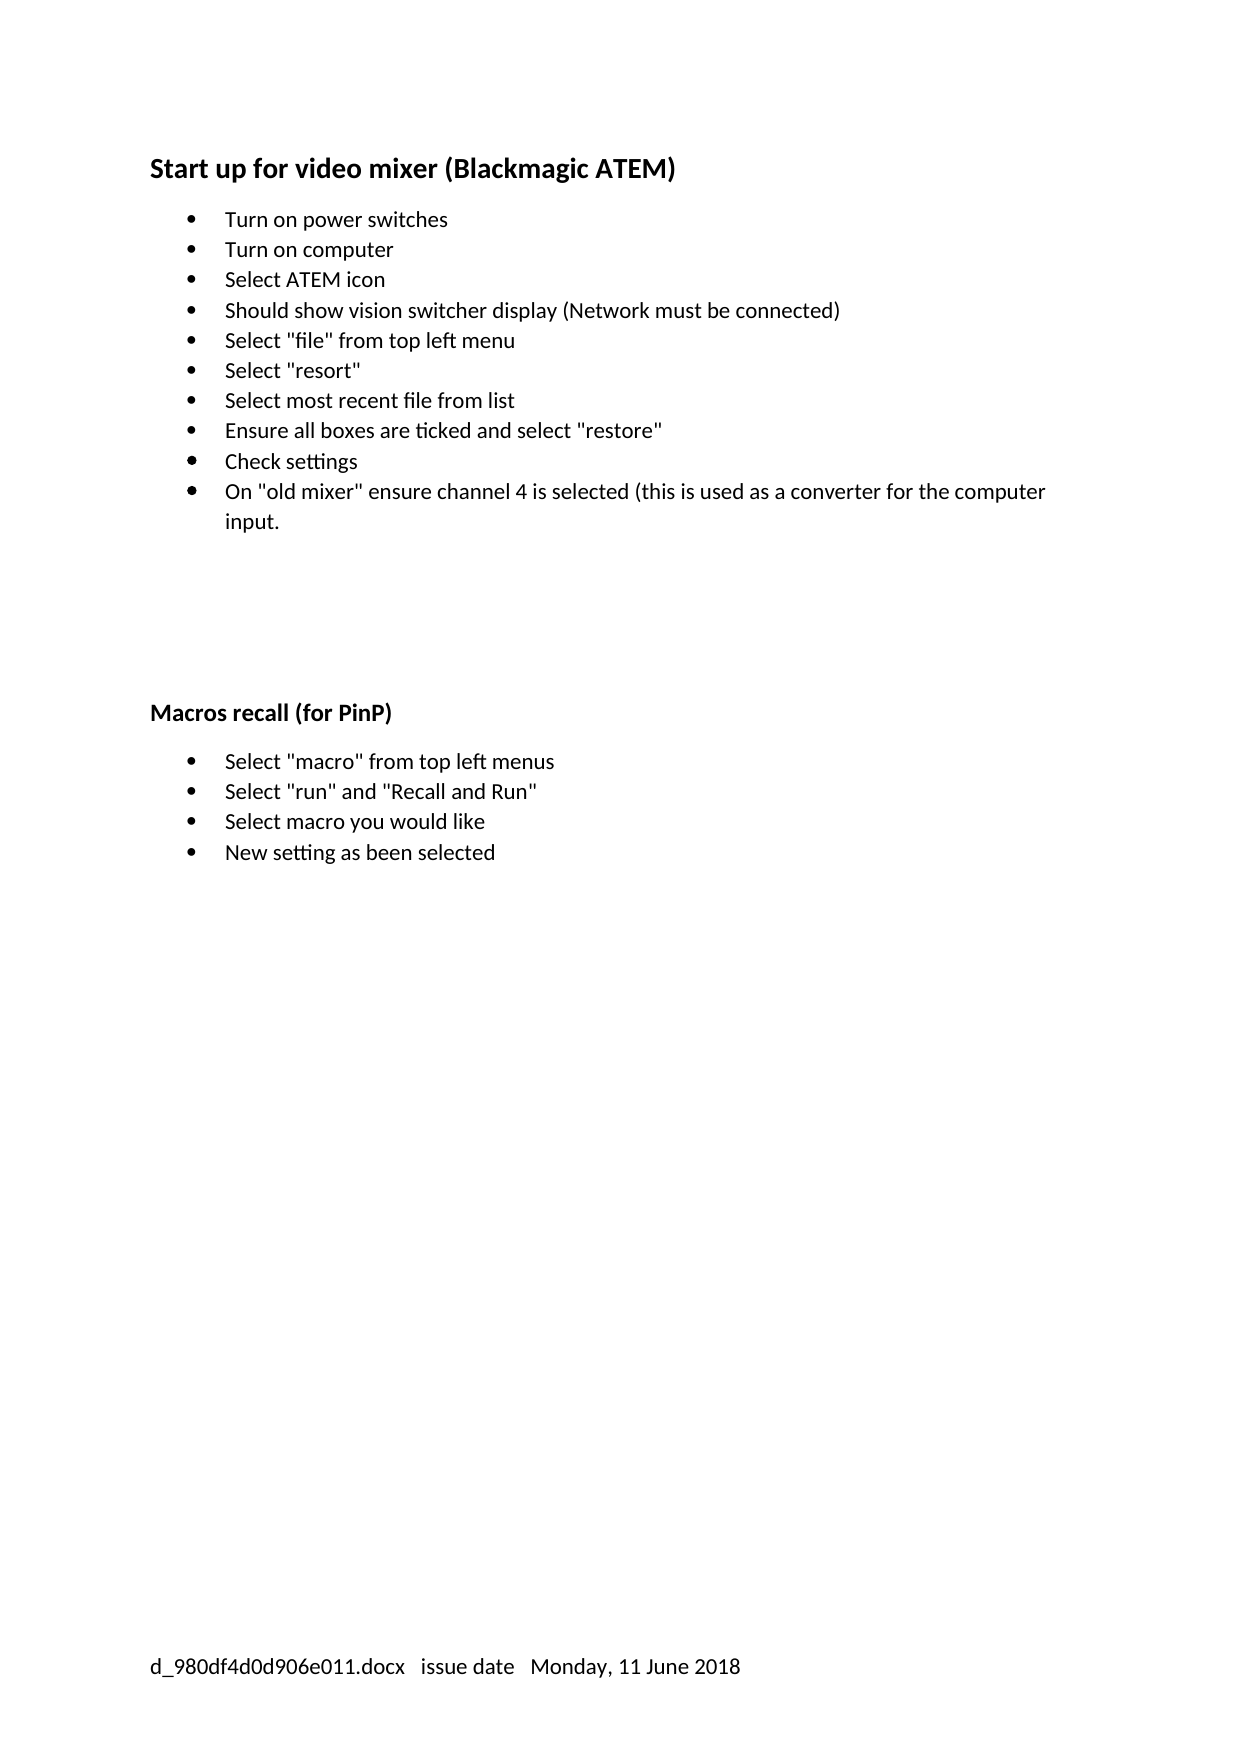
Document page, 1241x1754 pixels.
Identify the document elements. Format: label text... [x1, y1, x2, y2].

list Turn on computer [187, 235, 1090, 263]
list Select macro you would like [187, 807, 1090, 835]
list Select "resort" [187, 356, 1090, 384]
list Select "macro" from top left menus [187, 747, 1090, 775]
list New setting as been selected [187, 838, 1090, 866]
list Select "file" from top left menu [187, 326, 1090, 354]
list Select most recent file from list [187, 386, 1090, 414]
text Start up for video mixer (Blackmagic ATEM) [150, 150, 1090, 186]
list Ensure all boxes are ticked and select "restore" [187, 417, 1090, 444]
list Should show vision switcher display (Network must be connected) [187, 296, 1090, 324]
list Select "run" and "Recall and Run" [187, 777, 1090, 805]
list On "old mixer" ensure channel 4 is selected (this is used as a converter for the computer input. [187, 477, 1090, 535]
list Turn on power switches [187, 205, 1090, 233]
list Check settings [187, 447, 1090, 475]
text Macros recall (for PinP) [150, 697, 1090, 728]
list Select ATEM icon [187, 266, 1090, 293]
